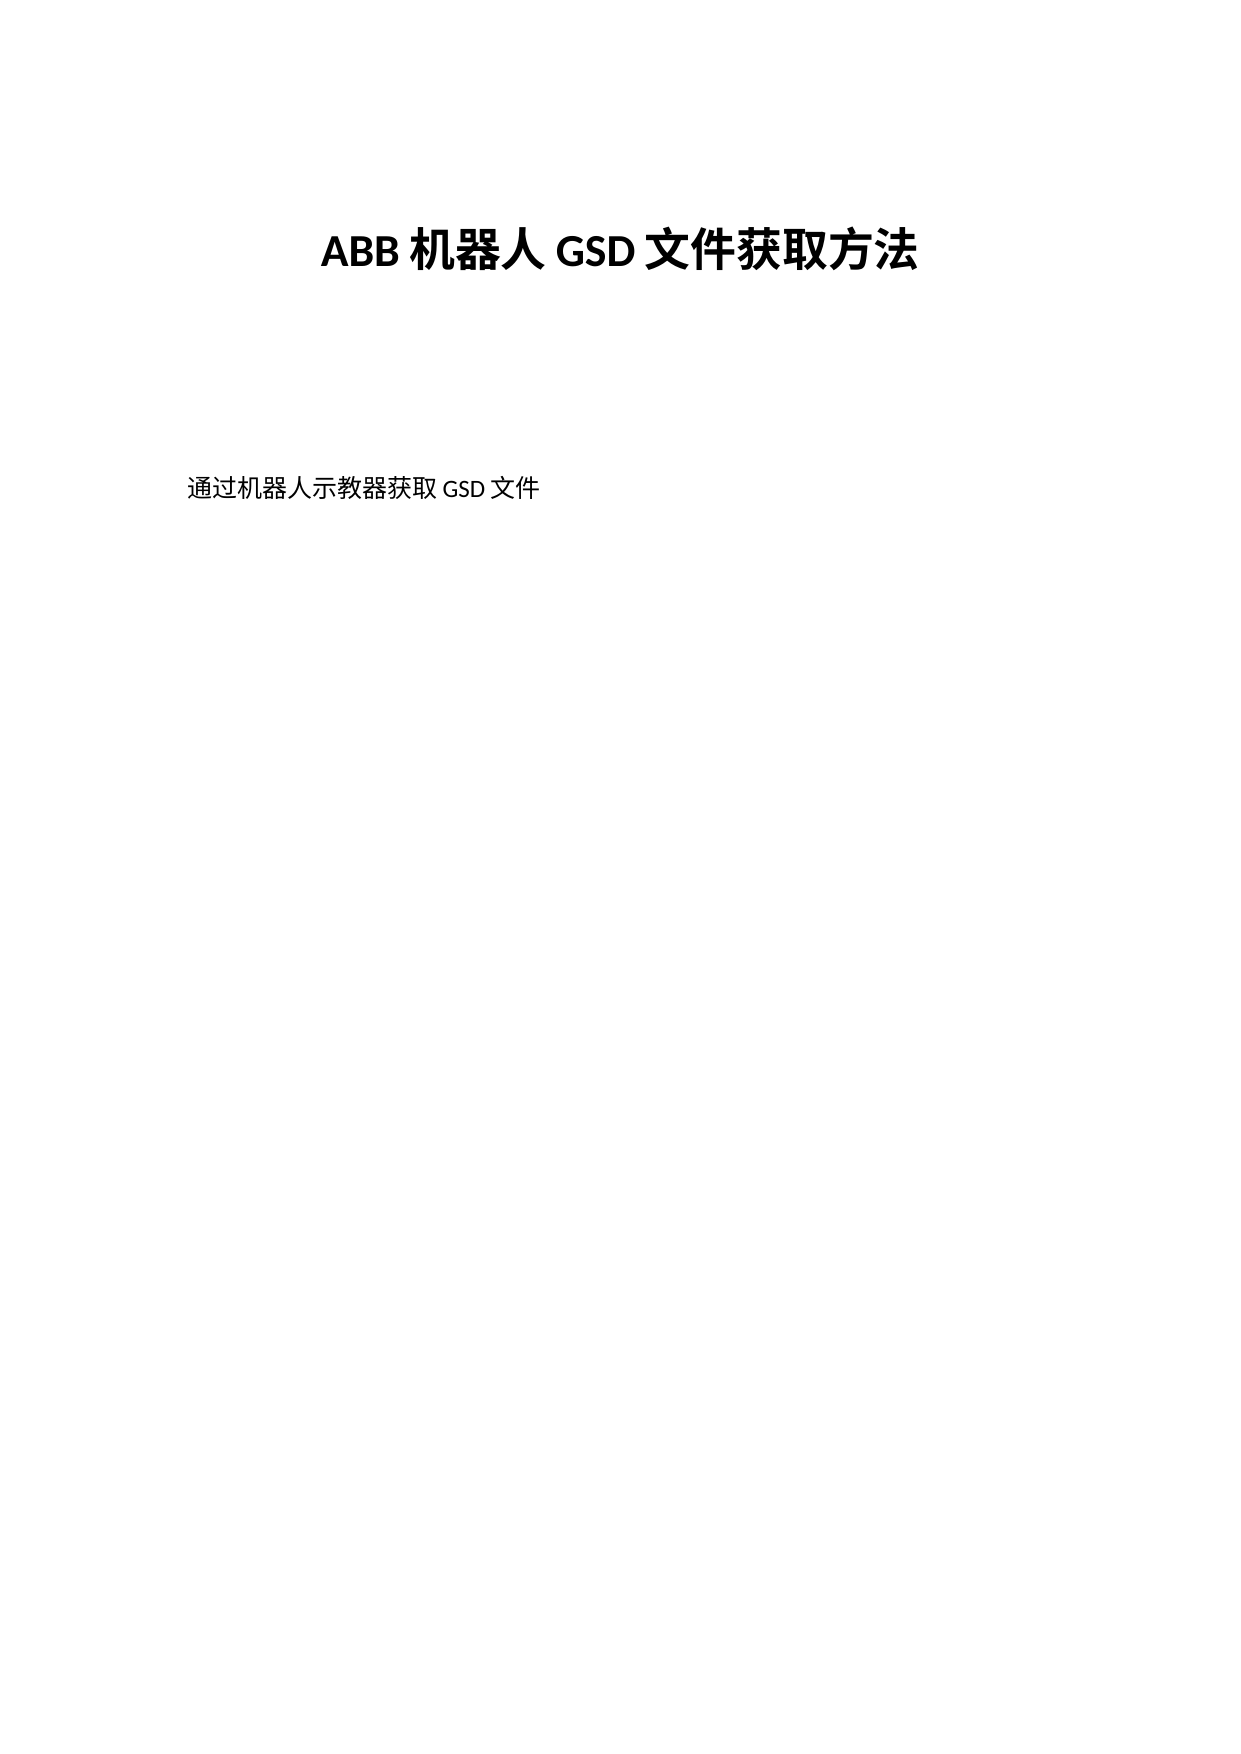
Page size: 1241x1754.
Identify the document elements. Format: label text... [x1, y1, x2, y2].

subtitle ABB机器人GSD文件获取方法 [187, 197, 1053, 295]
text 通过机器人示教器获取GSD文件 [187, 454, 1053, 519]
